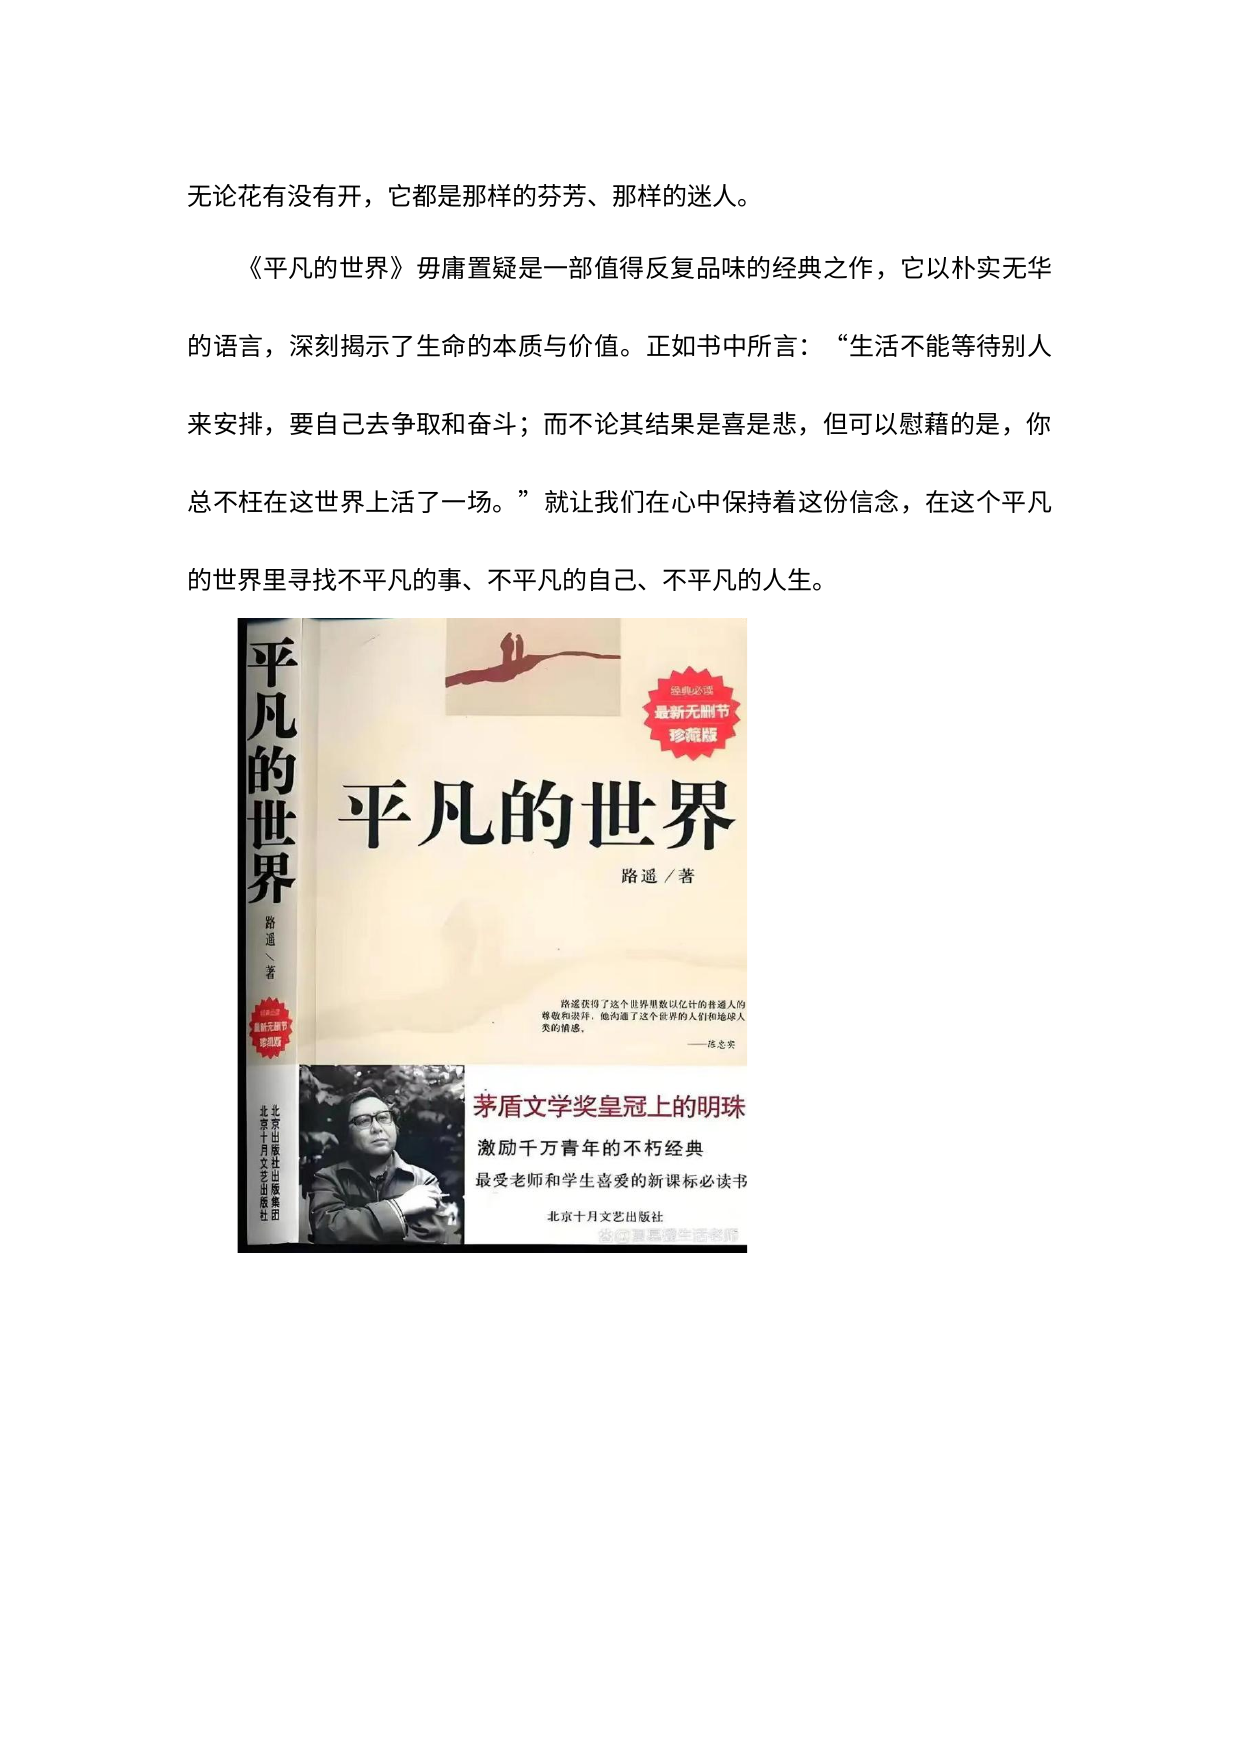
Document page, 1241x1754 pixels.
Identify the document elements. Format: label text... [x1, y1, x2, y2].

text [187, 162, 1053, 227]
picture [237, 618, 748, 1253]
text 《平凡的世界》毋庸置疑是一部值得反复品味的经典之作，它以朴实无华的语言，深刻揭示了生命的本质与价值。正如书中所言：“生活不能等待别人来安排，要自己去争取和奋斗；而不论其结果是喜是悲，但可以慰藉的是，你总不枉在这世界上活了一场。”就让我们在心中保持着这份信念，在这个平凡的世界里寻找不平凡的事、不平凡的自己、不平凡的人生。 [187, 234, 1053, 611]
